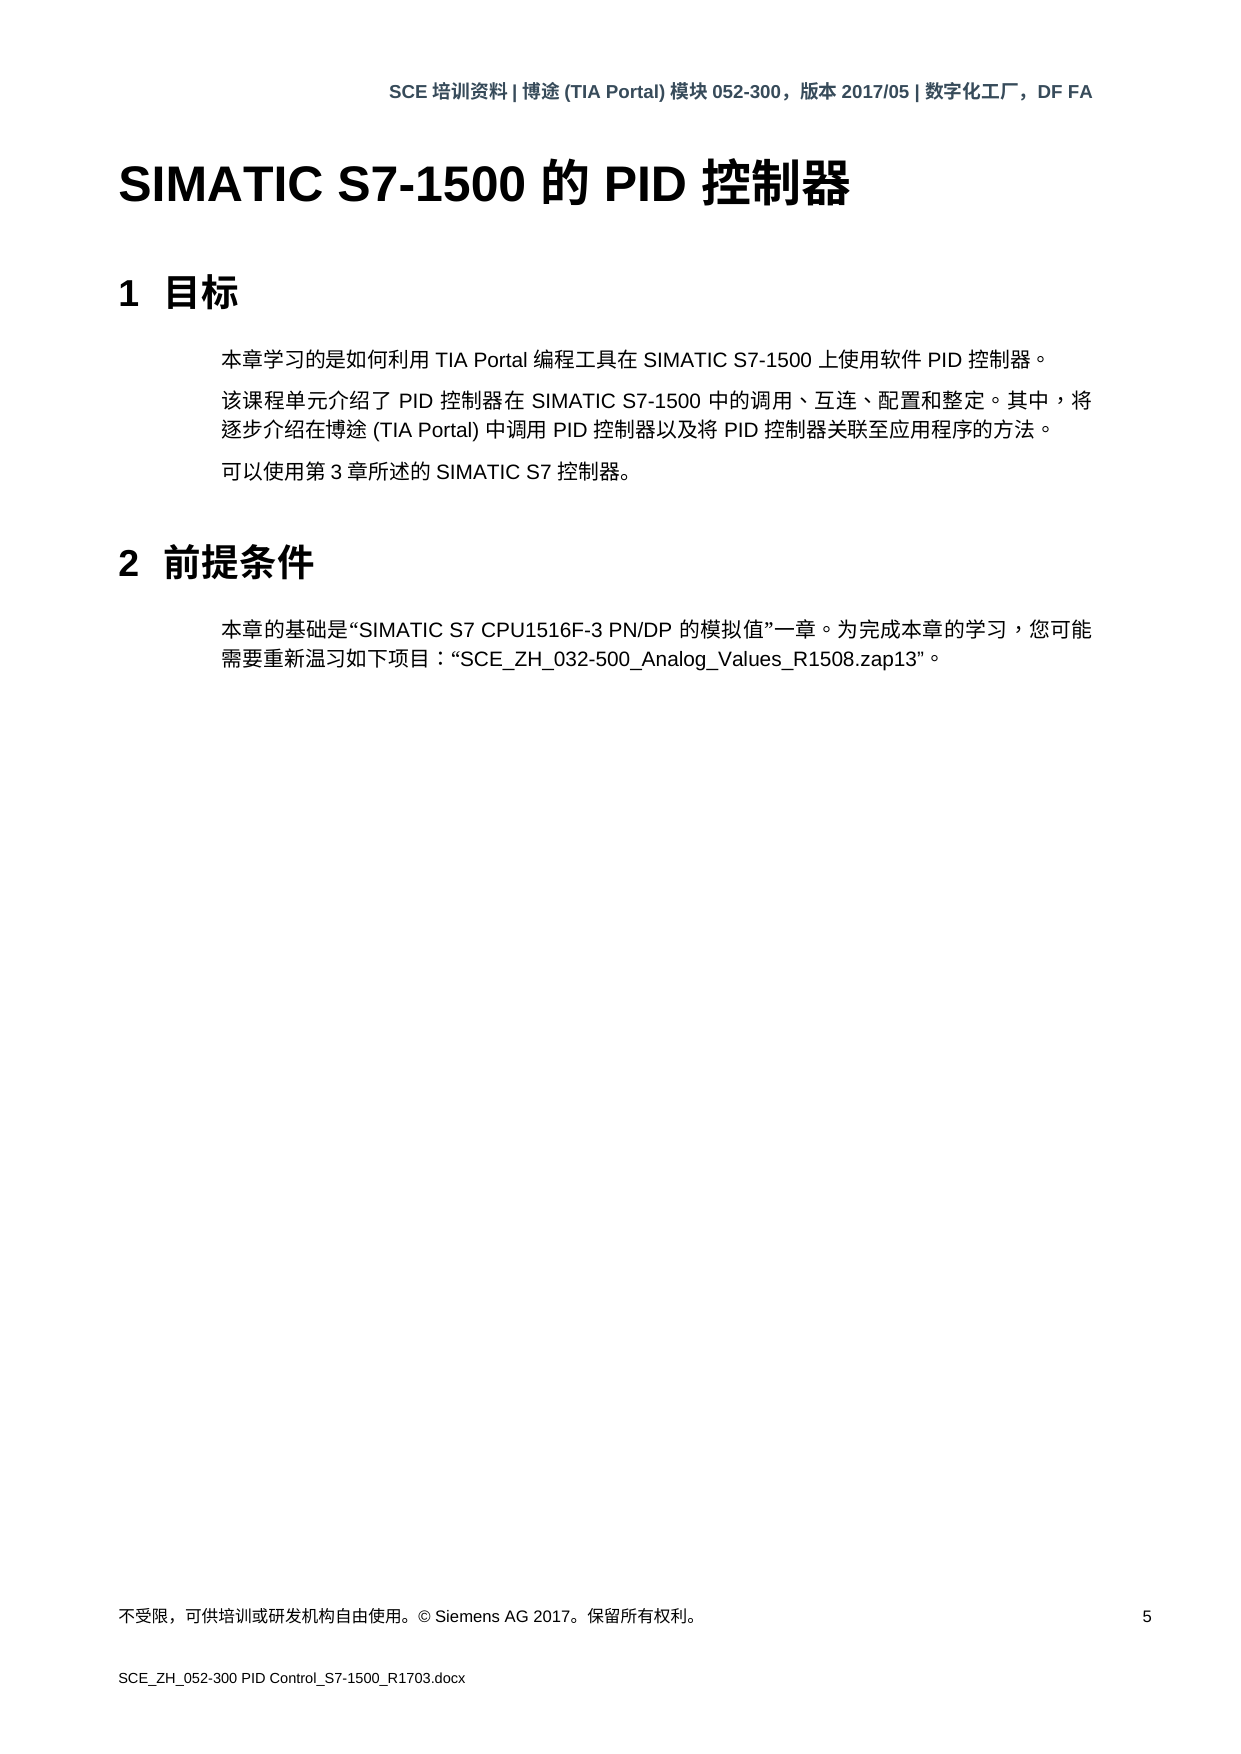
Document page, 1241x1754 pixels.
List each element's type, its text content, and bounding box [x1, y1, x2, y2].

text 该课程单元介绍了 PID 控制器在 SIMATIC S7-1500 中的调用、互连、配置和整定。其中，将逐步介绍在博途 (TIA Portal) 中调用 PID 控制器以及将 PID 控制器关联至应用程序的方法。 [221, 386, 1092, 443]
subtitle 目标 [118, 266, 1092, 317]
text 本章学习的是如何利用 TIA Portal 编程工具在 SIMATIC S7-1500 上使用软件 PID 控制器。 [221, 345, 1092, 374]
text 可以使用第 3 章所述的 SIMATIC S7 控制器。 [221, 456, 1092, 486]
text 本章的基础是“SIMATIC S7 CPU1516F-3 PN/DP 的模拟值”一章。为完成本章的学习，您可能需要重新温习如下项目：“SCE_ZH_032-500_Analog_Values_R1508.zap13”。 [221, 615, 1092, 672]
subtitle 前提条件 [118, 536, 1092, 587]
title SIMATIC S7-1500 的 PID 控制器 [118, 148, 1092, 216]
